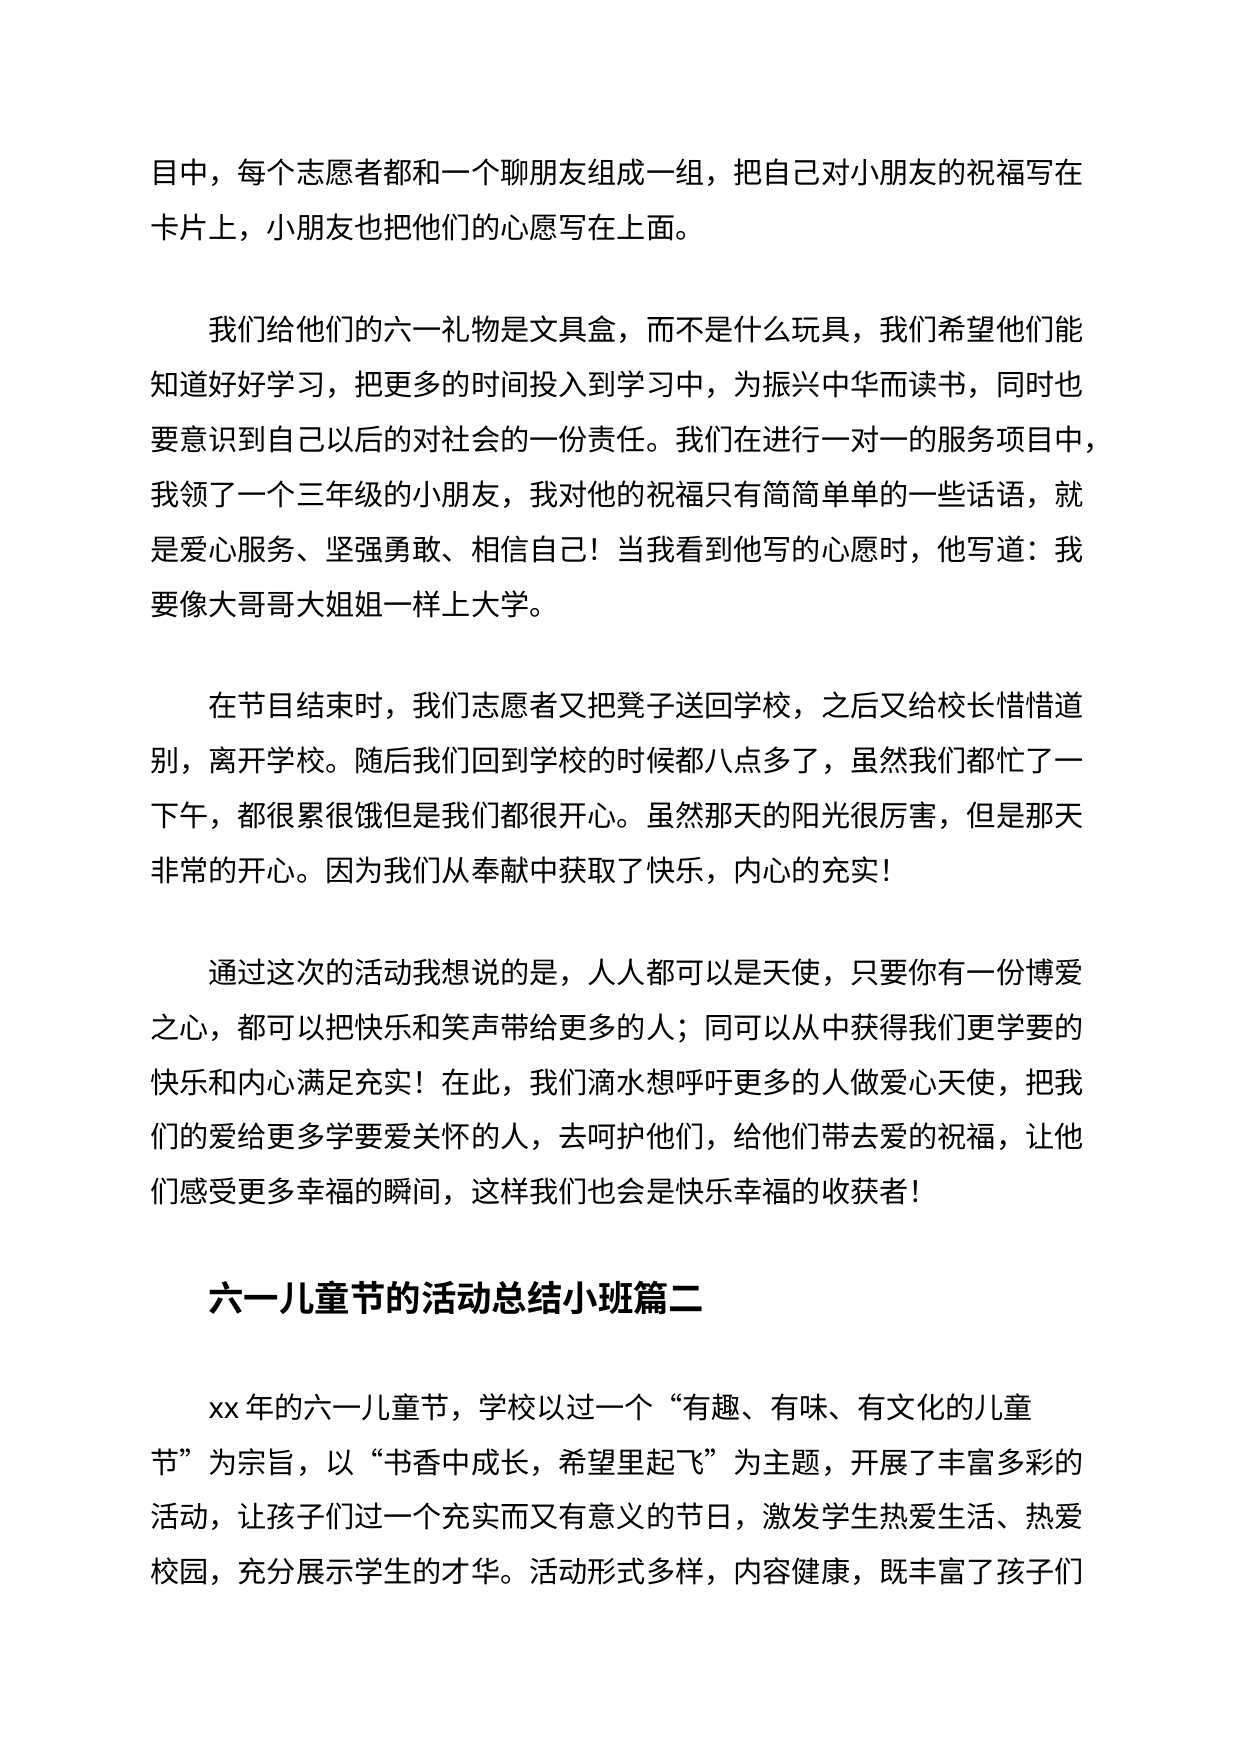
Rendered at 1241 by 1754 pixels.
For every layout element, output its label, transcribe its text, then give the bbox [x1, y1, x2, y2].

text 通过这次的活动我想说的是，人人都可以是天使，只要你有一份博爱之心，都可以把快乐和笑声带给更多的人；同可以从中获得我们更学要的快乐和内心满足充实！在此，我们滴水想呼吁更多的人做爱心天使，把我们的爱给更多学要爱关怀的人，去呵护他们，给他们带去爱的祝福，让他们感受更多幸福的瞬间，这样我们也会是快乐幸福的收获者！ [150, 949, 1090, 1211]
text 在节目结束时，我们志愿者又把凳子送回学校，之后又给校长惜惜道别，离开学校。随后我们回到学校的时候都八点多了，虽然我们都忙了一下午，都很累很饿但是我们都很开心。虽然那天的阳光很厉害，但是那天非常的开心。因为我们从奉献中获取了快乐，内心的充实！ [150, 683, 1090, 890]
text 我们给他们的六一礼物是文具盒，而不是什么玩具，我们希望他们能知道好好学习，把更多的时间投入到学习中，为振兴中华而读书，同时也要意识到自己以后的对社会的一份责任。我们在进行一对一的服务项目中，我领了一个三年级的小朋友，我对他的祝福只有简简单单的一些话语，就是爱心服务、坚强勇敢、相信自己！当我看到他写的心愿时，他写道：我要像大哥哥大姐姐一样上大学。 [150, 307, 1090, 623]
text 六一儿童节的活动总结小班篇二 [150, 1271, 1090, 1322]
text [150, 150, 1090, 247]
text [150, 1384, 1090, 1591]
